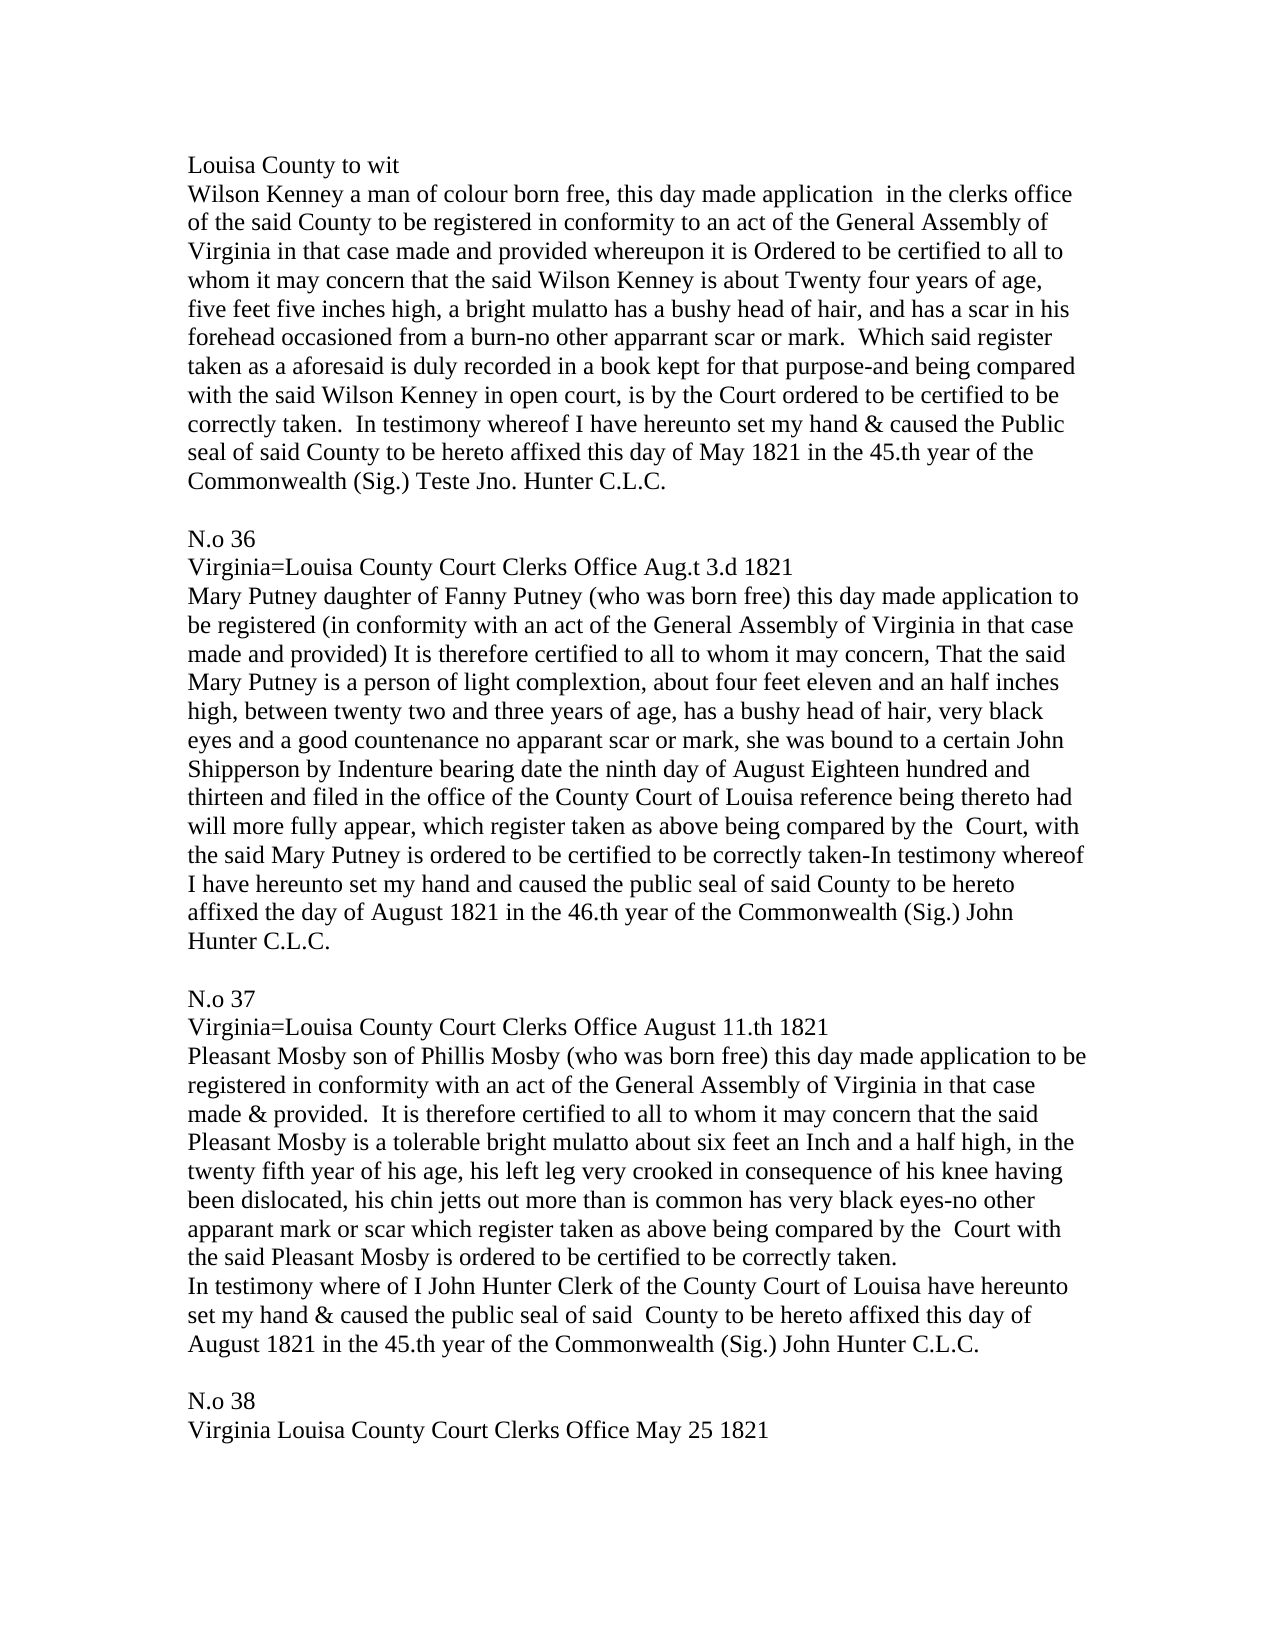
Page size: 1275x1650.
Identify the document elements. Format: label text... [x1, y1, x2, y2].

text Pleasant Mosby son of Phillis Mosby (who was born free) this day made application to be registered in conformity with an act of the General Assembly of Virginia in that case made & provided. It is therefore certified to all to whom it may concern that the said Pleasant Mosby is a tolerable bright mulatto about six feet an Inch and a half high, in the twenty fifth year of his age, his left leg very crooked in consequence of his knee having been dislocated, his chin jetts out more than is common has very black eyes-no other apparant mark or scar which register taken as above being compared by the Court with the said Pleasant Mosby is ordered to be certified to be correctly taken. [187, 1041, 1087, 1271]
text N.o 37 [187, 984, 1087, 1012]
text N.o 36 [187, 524, 1087, 552]
text Mary Putney daughter of Fanny Putney (who was born free) this day made application to be registered (in conformity with an act of the General Assembly of Virginia in that case made and provided) It is therefore certified to all to whom it may concern, That the said Mary Putney is a person of light complextion, about four feet eleven and an half inches high, between twenty two and three years of age, has a bushy head of hair, very black eyes and a good countenance no apparant scar or mark, she was bound to a certain John Shipperson by Indenture bearing date the ninth day of August Eighteen hundred and thirteen and filed in the office of the County Court of Louisa reference being thereto had will more fully appear, which register taken as above being compared by the Court, with the said Mary Putney is ordered to be certified to be correctly taken-In testimony whereof I have hereunto set my hand and caused the public seal of said County to be hereto affixed the day of August 1821 in the 46.th year of the Commonwealth (Sig.) John Hunter C.L.C. [187, 581, 1087, 955]
text Clerks Office [187, 1415, 1087, 1444]
text = Clerks Office August 11.th 1821 [187, 1012, 1087, 1041]
text In testimony where of I John Hunter Clerk of the County Court of Louisa have hereunto set my hand & caused the public seal of said County to be hereto affixed this day of August 1821 in the 45.th year of the Commonwealth (Sig.) John Hunter C.L.C. [187, 1271, 1087, 1357]
text to wit [187, 150, 1087, 179]
text = Clerks Office Aug.t 3.d 1821 [187, 552, 1087, 581]
text Wilson Kenney a man of colour born free, this day made application in the clerks office of the said County to be registered in conformity to an act of the General Assembly of Virginia in that case made and provided whereupon it is Ordered to be certified to all to whom it may concern that the said Wilson Kenney is about Twenty four years of age, five feet five inches high, a bright mulatto has a bushy head of hair, and has a scar in his forehead occasioned from a burn-no other apparrant scar or mark. Which said register taken as a aforesaid is duly recorded in a book kept for that purpose-and being compared with the said Wilson Kenney in open court, is by the Court ordered to be certified to be correctly taken. In testimony whereof I have hereunto set my hand & caused the Public seal of said County to be hereto affixed this day of May 1821 in the 45.th year of the Commonwealth (Sig.) Teste Jno. Hunter C.L.C. [187, 179, 1087, 495]
text N.o 38 [187, 1386, 1087, 1415]
